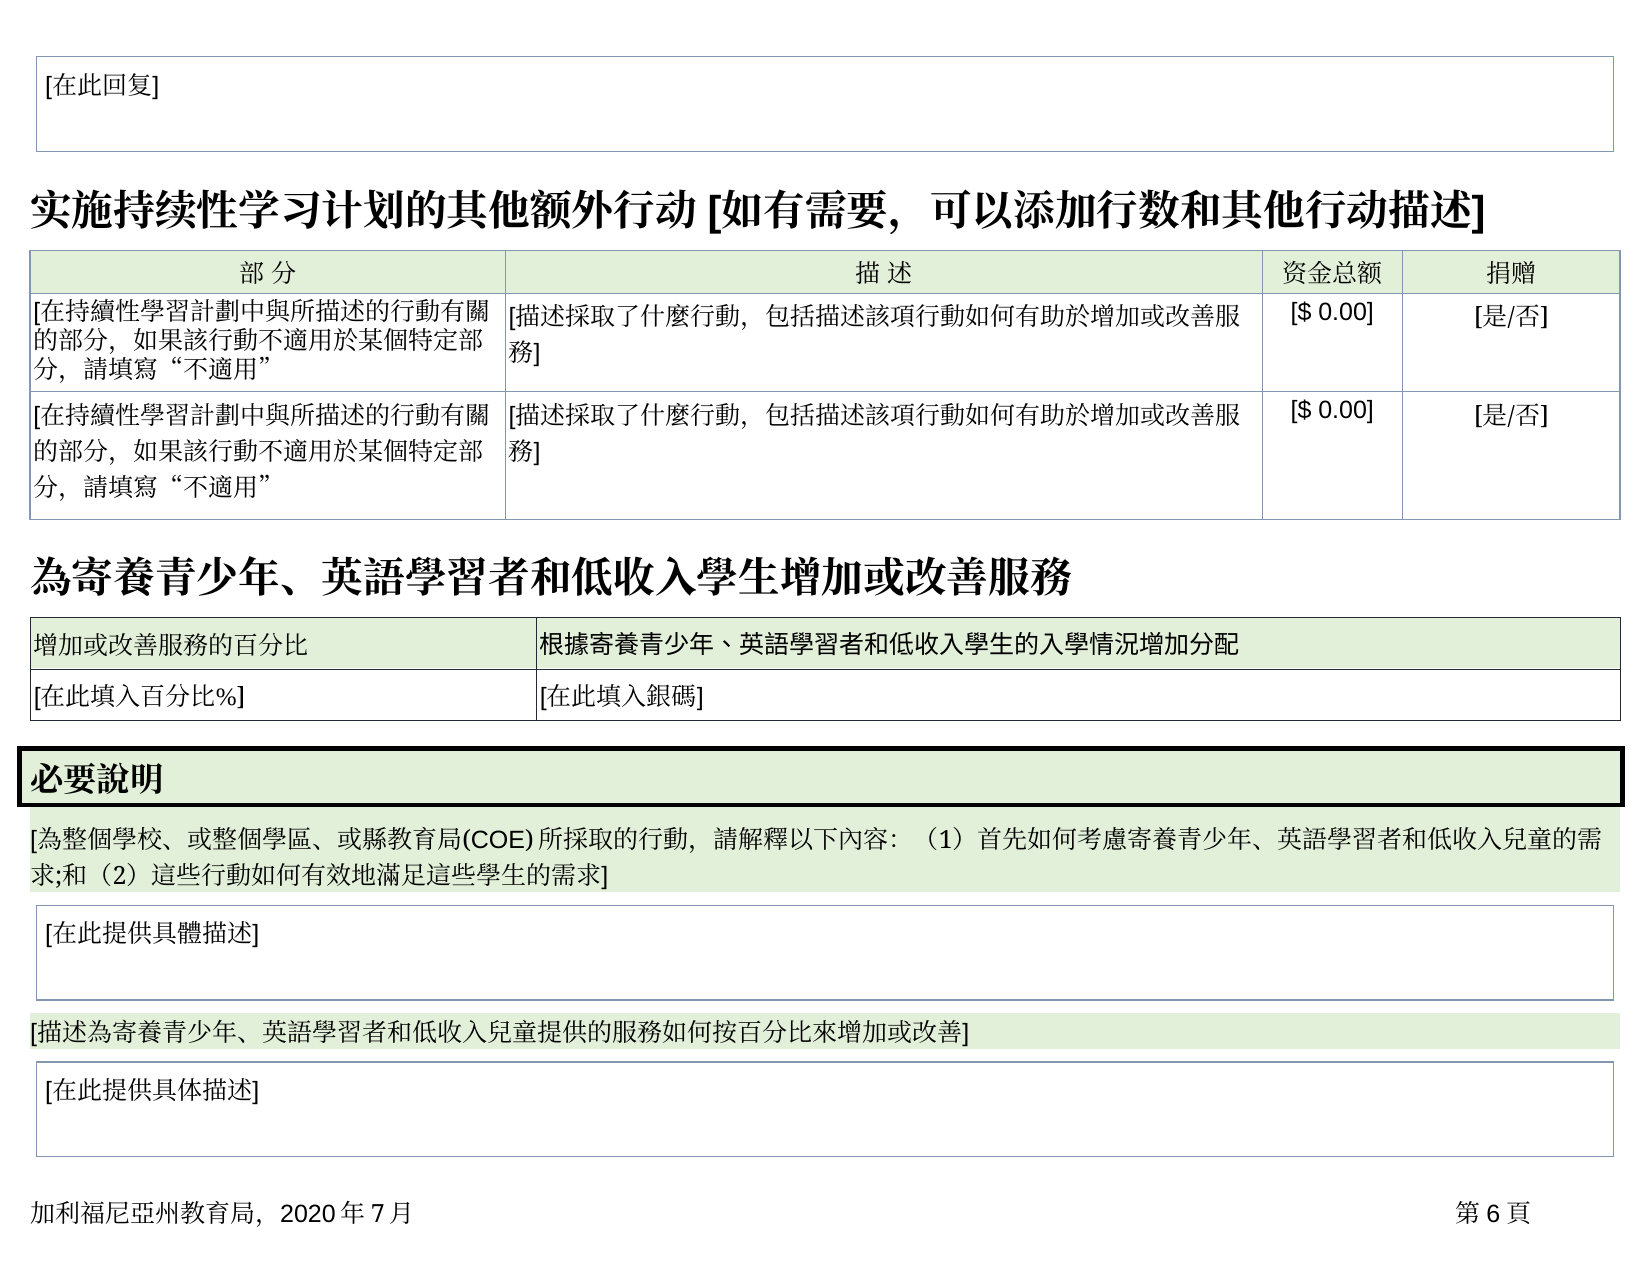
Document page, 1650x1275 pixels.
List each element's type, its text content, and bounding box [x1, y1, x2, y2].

table_cell [是/否] [1403, 294, 1619, 391]
table_cell [在此填入百分比%] [31, 670, 536, 720]
table_header 根據寄養青少年、英語學習者和低收入學生的入學情況增加分配 [537, 618, 1620, 668]
table_cell [描述採取了什麼行動，包括描述該項行動如何有助於增加或改善服務] [506, 294, 1262, 391]
subtitle 实施持续性学习计划的其他额外行动 [如有需要，可以添加行数和其他行动描述] [30, 177, 1620, 237]
table_cell [是/否] [1403, 392, 1619, 519]
table_cell [在此填入銀碼] [537, 670, 1620, 720]
subtitle 必要說明 [22, 751, 1620, 803]
table_header 资金总额 [1263, 251, 1402, 293]
text [在此提供具體描述] [37, 906, 1613, 950]
subtitle 為寄養青少年、英語學習者和低收入學生增加或改善服務 [30, 545, 1620, 605]
table_header 部 分 [31, 251, 505, 293]
text [在此提供具体描述] [37, 1063, 1613, 1107]
text [描述為寄養青少年、英語學習者和低收入兒童提供的服務如何按百分比來增加或改善] [30, 1013, 1620, 1049]
table_cell [$ 0.00] [1263, 294, 1402, 391]
table_cell [在持續性學習計劃中與所描述的行動有關的部分，如果該行動不適用於某個特定部分，請填寫“不適用” [31, 294, 505, 391]
table_cell [描述採取了什麼行動，包括描述該項行動如何有助於增加或改善服務] [506, 392, 1262, 519]
table_header 捐赠 [1403, 251, 1619, 293]
table_cell [$ 0.00] [1263, 392, 1402, 519]
table_cell [在持續性學習計劃中與所描述的行動有關的部分，如果該行動不適用於某個特定部分，請填寫“不適用” [31, 392, 505, 519]
table_header 增加或改善服務的百分比 [31, 618, 536, 668]
text [為整個學校、或整個學區、或縣教育局(COE) 所採取的行動，請解釋以下內容：（1）首先如何考慮寄養青少年、英語學習者和低收入兒童的需求;和（2）這些行動如何有效地滿足這些學生的需求] [30, 820, 1620, 892]
text [在此回复] [37, 57, 1613, 102]
table_header 描 述 [506, 251, 1262, 293]
